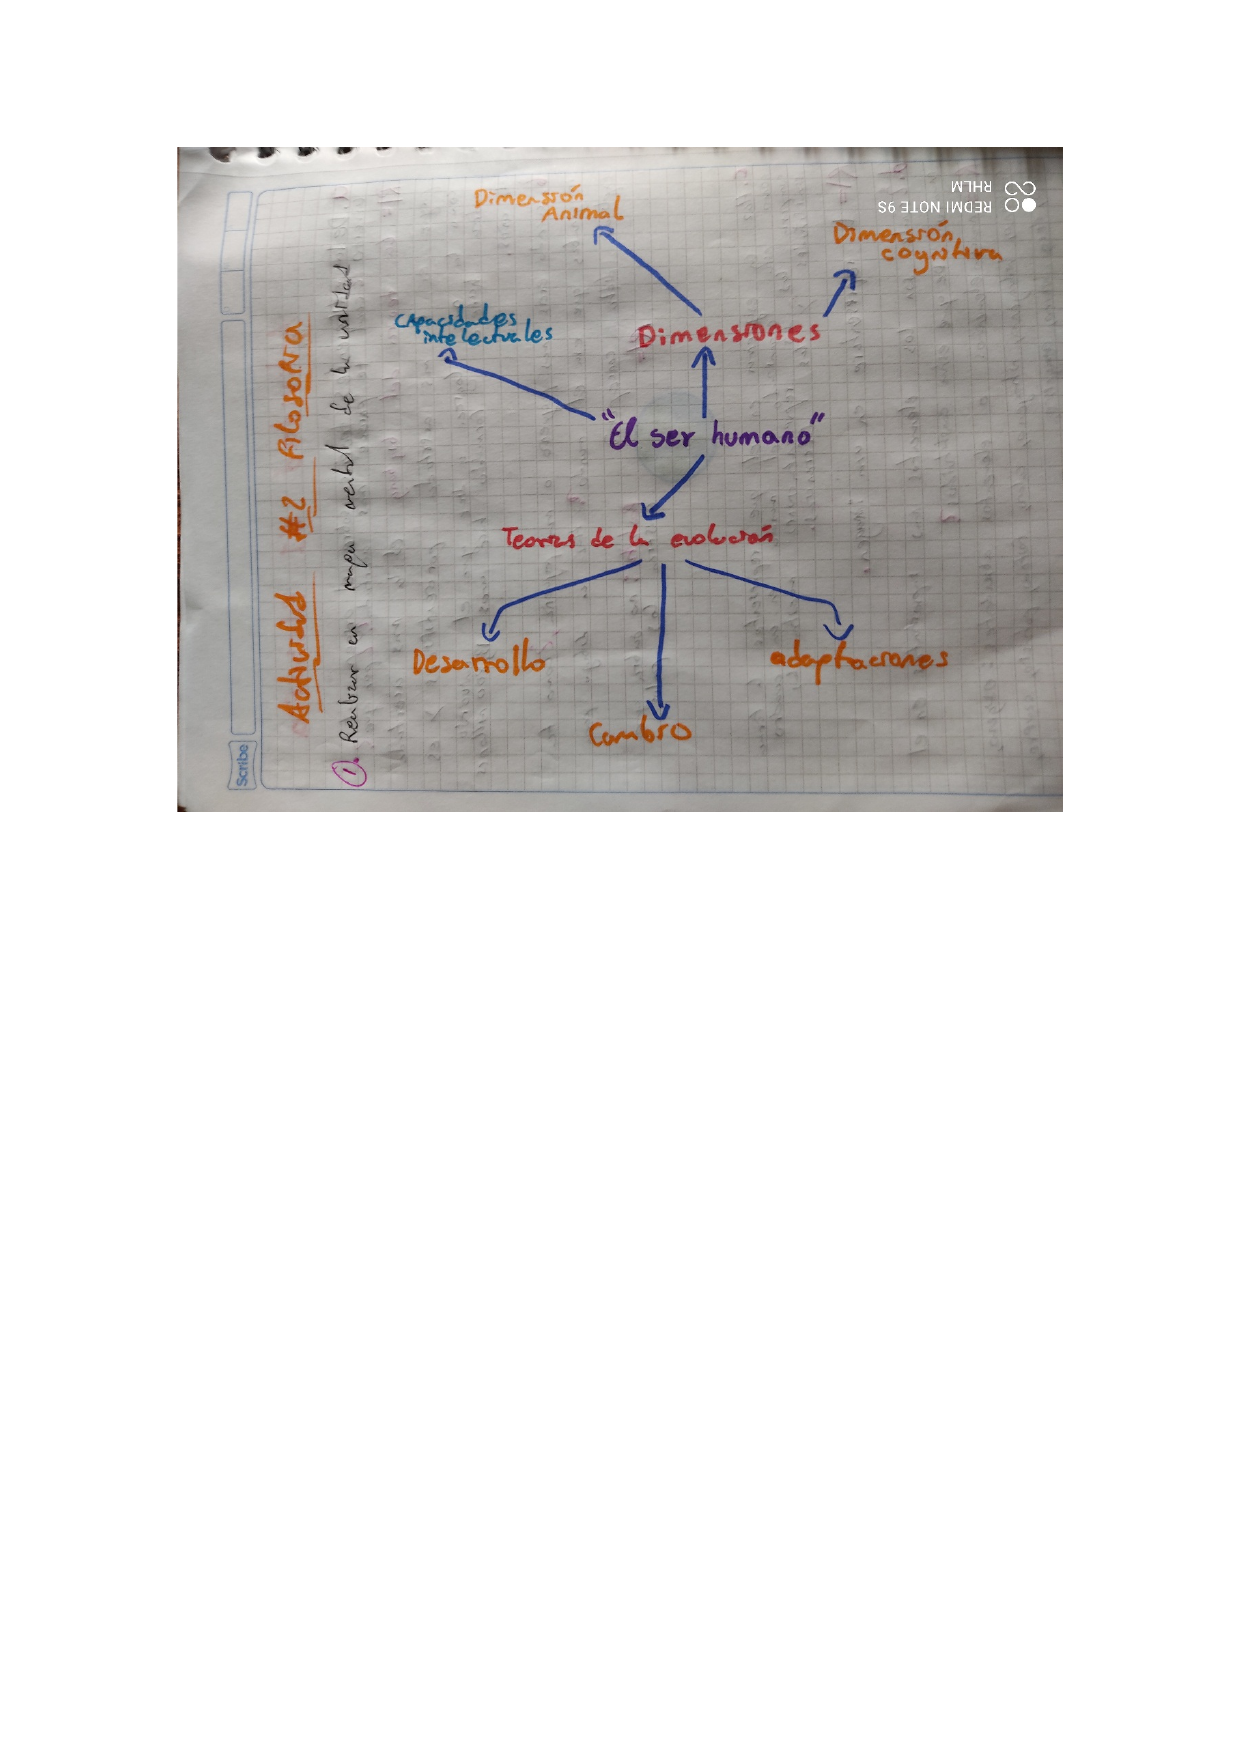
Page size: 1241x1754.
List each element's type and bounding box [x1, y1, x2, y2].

picture [177, 147, 1063, 812]
